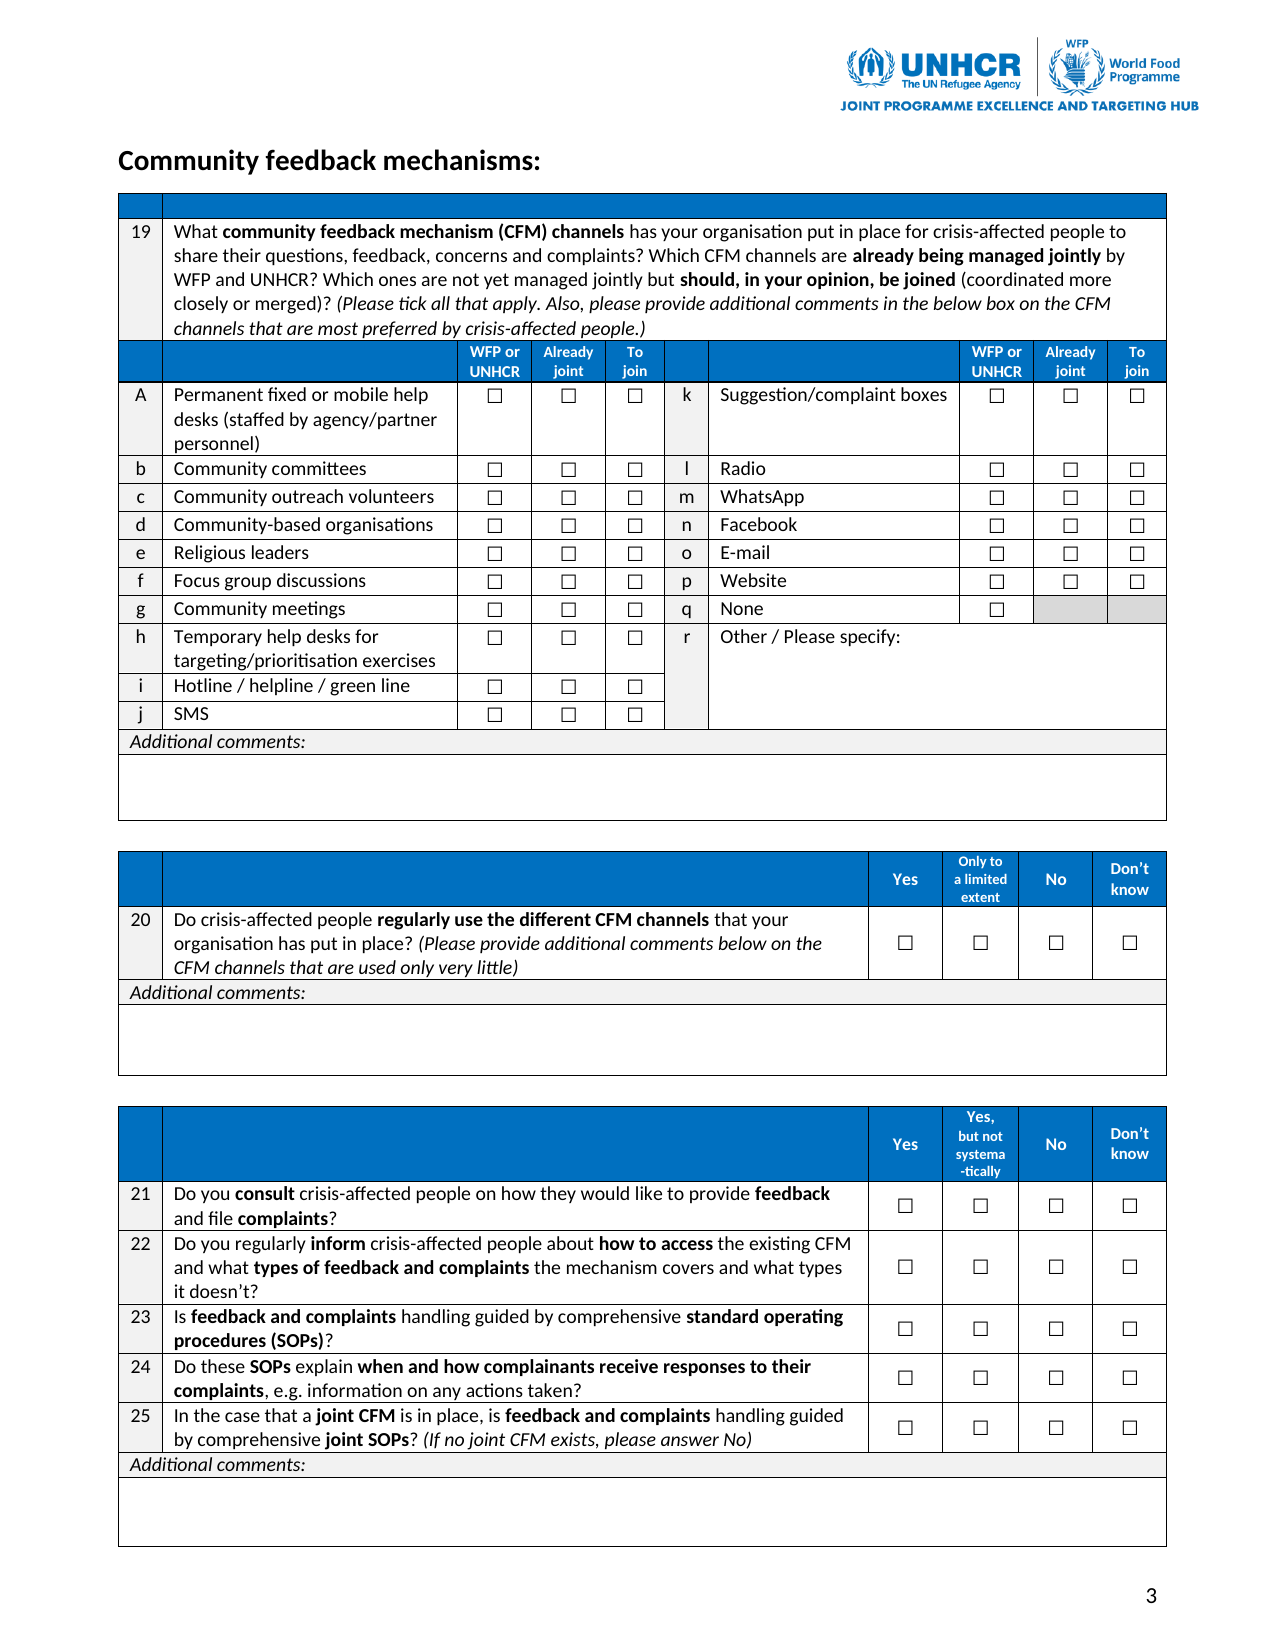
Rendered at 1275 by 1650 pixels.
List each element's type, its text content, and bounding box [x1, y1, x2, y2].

table_cell n [665, 512, 708, 539]
table_header [119, 1107, 162, 1181]
table_cell Focus group discussions [163, 568, 457, 595]
table_cell h [119, 624, 162, 672]
table_cell 25 [119, 1403, 162, 1452]
table_cell Additional comments: [119, 730, 1166, 754]
table_header [119, 852, 162, 906]
table_cell Do these SOPs explain when and how complainants receive responses to their complaints, e.g. information on any actions taken? [163, 1354, 868, 1402]
table_cell q [665, 596, 708, 623]
table_cell [119, 755, 1166, 820]
table_cell i [119, 674, 162, 701]
table_cell Already joint [1034, 341, 1107, 381]
table_cell Community-based organisations [163, 512, 457, 539]
table_cell 20 [119, 907, 162, 979]
table_cell f [119, 568, 162, 595]
table_cell Community committees [163, 456, 457, 483]
table_cell [119, 1478, 1166, 1546]
table_cell b [119, 456, 162, 483]
table_header Only to a limited extent [943, 852, 1018, 906]
table_cell [709, 341, 959, 381]
table_cell WhatsApp [709, 484, 959, 511]
table_cell Already joint [532, 341, 605, 381]
table_cell Do you consult crisis-affected people on how they would like to provide feedback and file complaints? [163, 1182, 868, 1230]
table_cell Suggestion/complaint boxes [709, 383, 959, 455]
table_header Yes, but not systema-tically [943, 1107, 1018, 1181]
table_cell [665, 341, 708, 381]
table_cell Community outreach volunteers [163, 484, 457, 511]
table_cell To join [606, 341, 664, 381]
table_cell Community meetings [163, 596, 457, 623]
table_header Don’t know [1093, 852, 1166, 906]
table_cell l [665, 456, 708, 483]
table_cell WFP or UNHCR [458, 341, 531, 381]
table_cell r [665, 624, 708, 728]
table_cell Do crisis-affected people regularly use the different CFM channels that your organisation has put in place? (Please provide additional comments below on the CFM channels that are used only very little) [163, 907, 868, 979]
text Community feedback mechanisms: [118, 142, 1157, 177]
table_cell Temporary help desks for targeting/prioritisation exercises [163, 624, 457, 672]
picture [837, 28, 1204, 121]
table_header [163, 1107, 868, 1181]
table_cell Facebook [709, 512, 959, 539]
table_cell [1034, 596, 1107, 623]
table_header Don’t know [1093, 1107, 1166, 1181]
table_cell c [119, 484, 162, 511]
table_header No [1019, 1107, 1092, 1181]
table_cell [119, 341, 162, 381]
table_cell Additional comments: [119, 980, 1166, 1004]
table_cell Website [709, 568, 959, 595]
table_cell o [665, 540, 708, 567]
table_header [119, 194, 162, 218]
table_cell k [665, 383, 708, 455]
table_cell Do you regularly inform crisis-affected people about how to access the existing CFM and what types of feedback and complaints the mechanism covers and what types it doesn’t? [163, 1231, 868, 1303]
table_cell d [119, 512, 162, 539]
table_header [163, 194, 1166, 218]
table_cell p [665, 568, 708, 595]
table_cell 24 [119, 1354, 162, 1402]
table_cell 22 [119, 1231, 162, 1303]
table_cell 19 [119, 219, 162, 340]
table_cell To join [1108, 341, 1166, 381]
table_cell m [665, 484, 708, 511]
table_cell [119, 1005, 1166, 1074]
table_cell Is feedback and complaints handling guided by comprehensive standard operating procedures (SOPs)? [163, 1305, 868, 1353]
table_cell WFP or UNHCR [960, 341, 1033, 381]
table_cell E-mail [709, 540, 959, 567]
table_cell Other / Please specify: [709, 624, 1166, 728]
table_cell SMS [163, 702, 457, 728]
table_cell Hotline / helpline / green line [163, 674, 457, 701]
table_header [163, 852, 868, 906]
table_cell 23 [119, 1305, 162, 1353]
table_cell In the case that a joint CFM is in place, is feedback and complaints handling guided by comprehensive joint SOPs? (If no joint CFM exists, please answer No) [163, 1403, 868, 1452]
table_cell Radio [709, 456, 959, 483]
table_cell What community feedback mechanism (CFM) channels has your organisation put in place for crisis-affected people to share their questions, feedback, concerns and complaints? Which CFM channels are already being managed jointly by WFP and UNHCR? Which ones are not yet managed jointly but should, in your opinion, be joined (coordinated more closely or merged)? (Please tick all that apply. Also, please provide additional comments in the below box on the CFM channels that are most preferred by crisis-affected people.) [163, 219, 1166, 340]
table_header No [1019, 852, 1092, 906]
table_cell Additional comments: [119, 1453, 1166, 1477]
table_cell 21 [119, 1182, 162, 1230]
table_cell Religious leaders [163, 540, 457, 567]
table_cell g [119, 596, 162, 623]
table_cell j [119, 702, 162, 728]
table_cell Permanent fixed or mobile help desks (staffed by agency/partner personnel) [163, 383, 457, 455]
table_header Yes [869, 1107, 942, 1181]
table_cell [1108, 596, 1166, 623]
table_header Yes [869, 852, 942, 906]
table_cell None [709, 596, 959, 623]
table_cell A [119, 383, 162, 455]
table_cell [163, 341, 457, 381]
table_cell e [119, 540, 162, 567]
